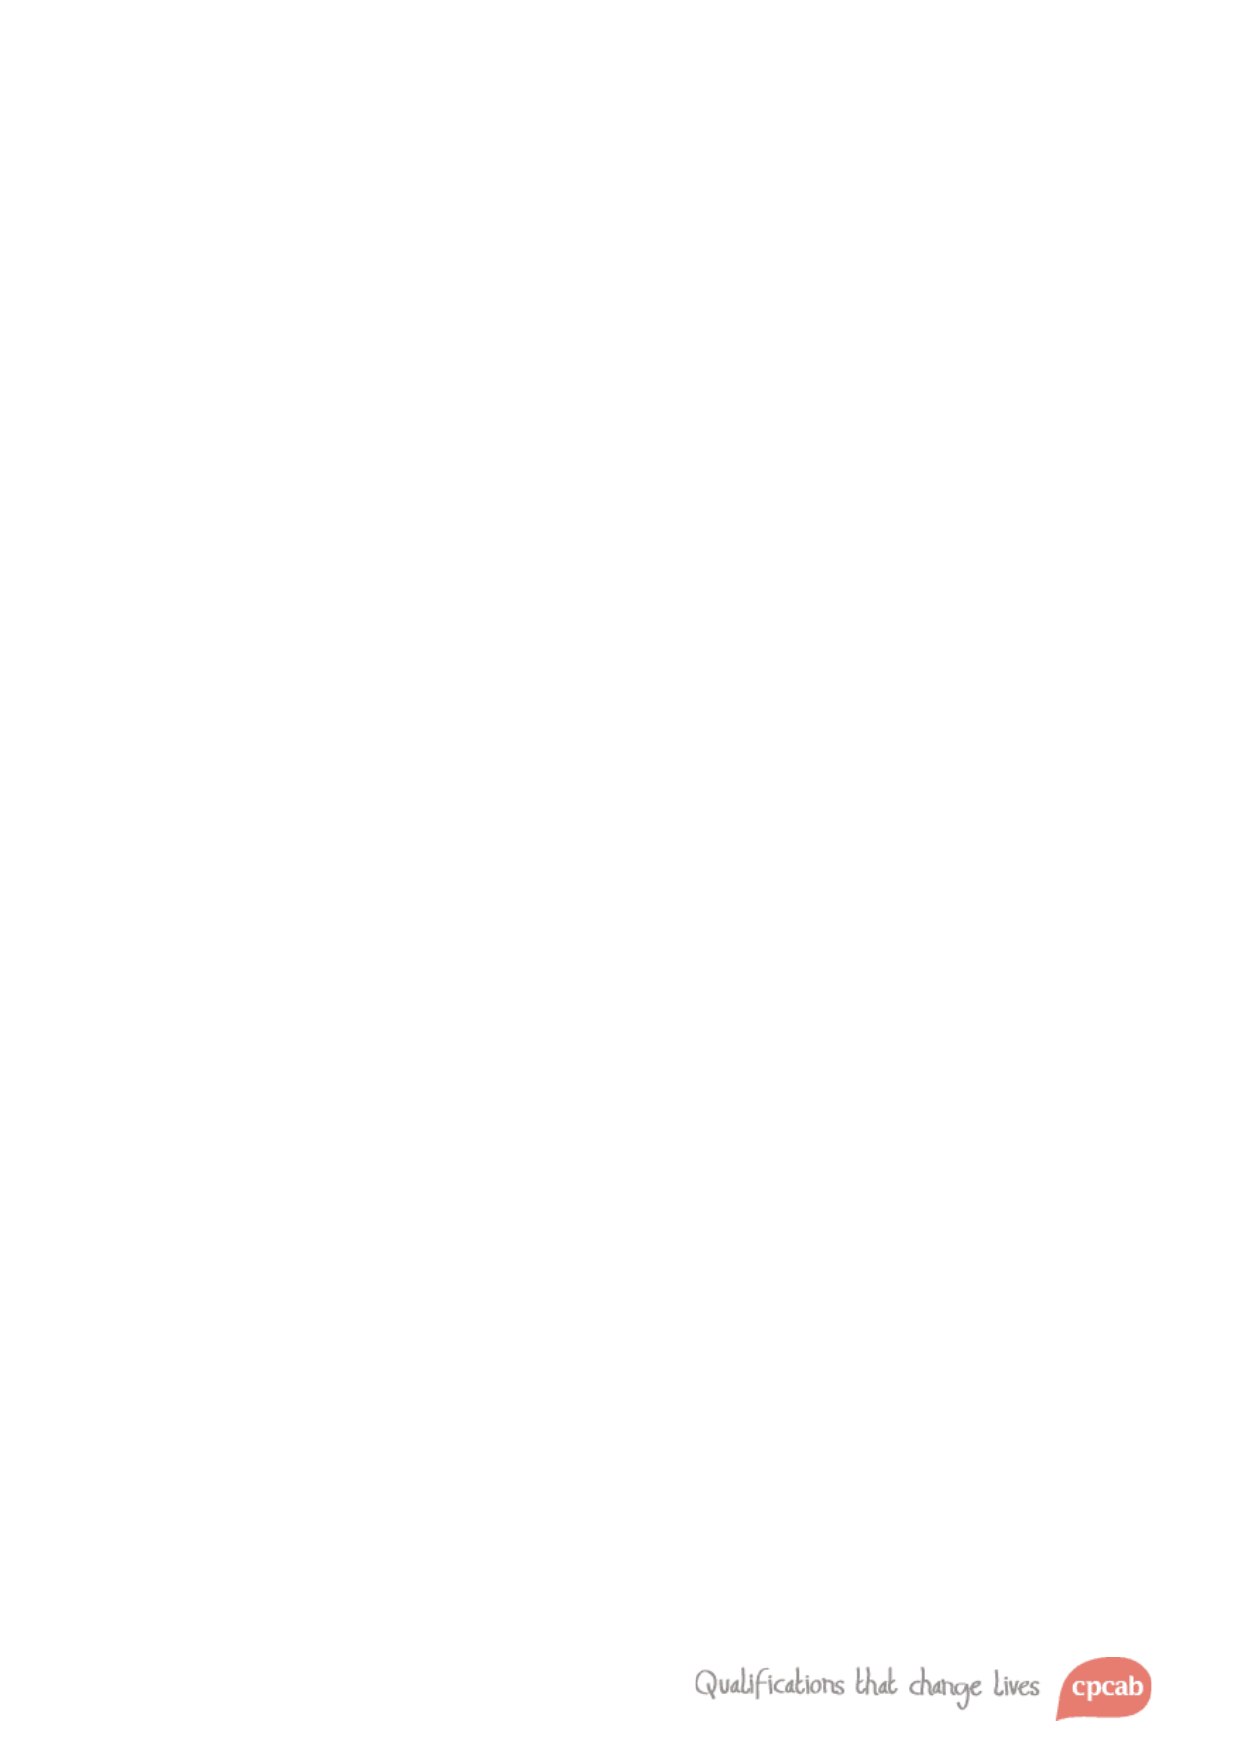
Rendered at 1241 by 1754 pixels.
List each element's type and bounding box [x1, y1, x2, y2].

picture [695, 1657, 1152, 1721]
